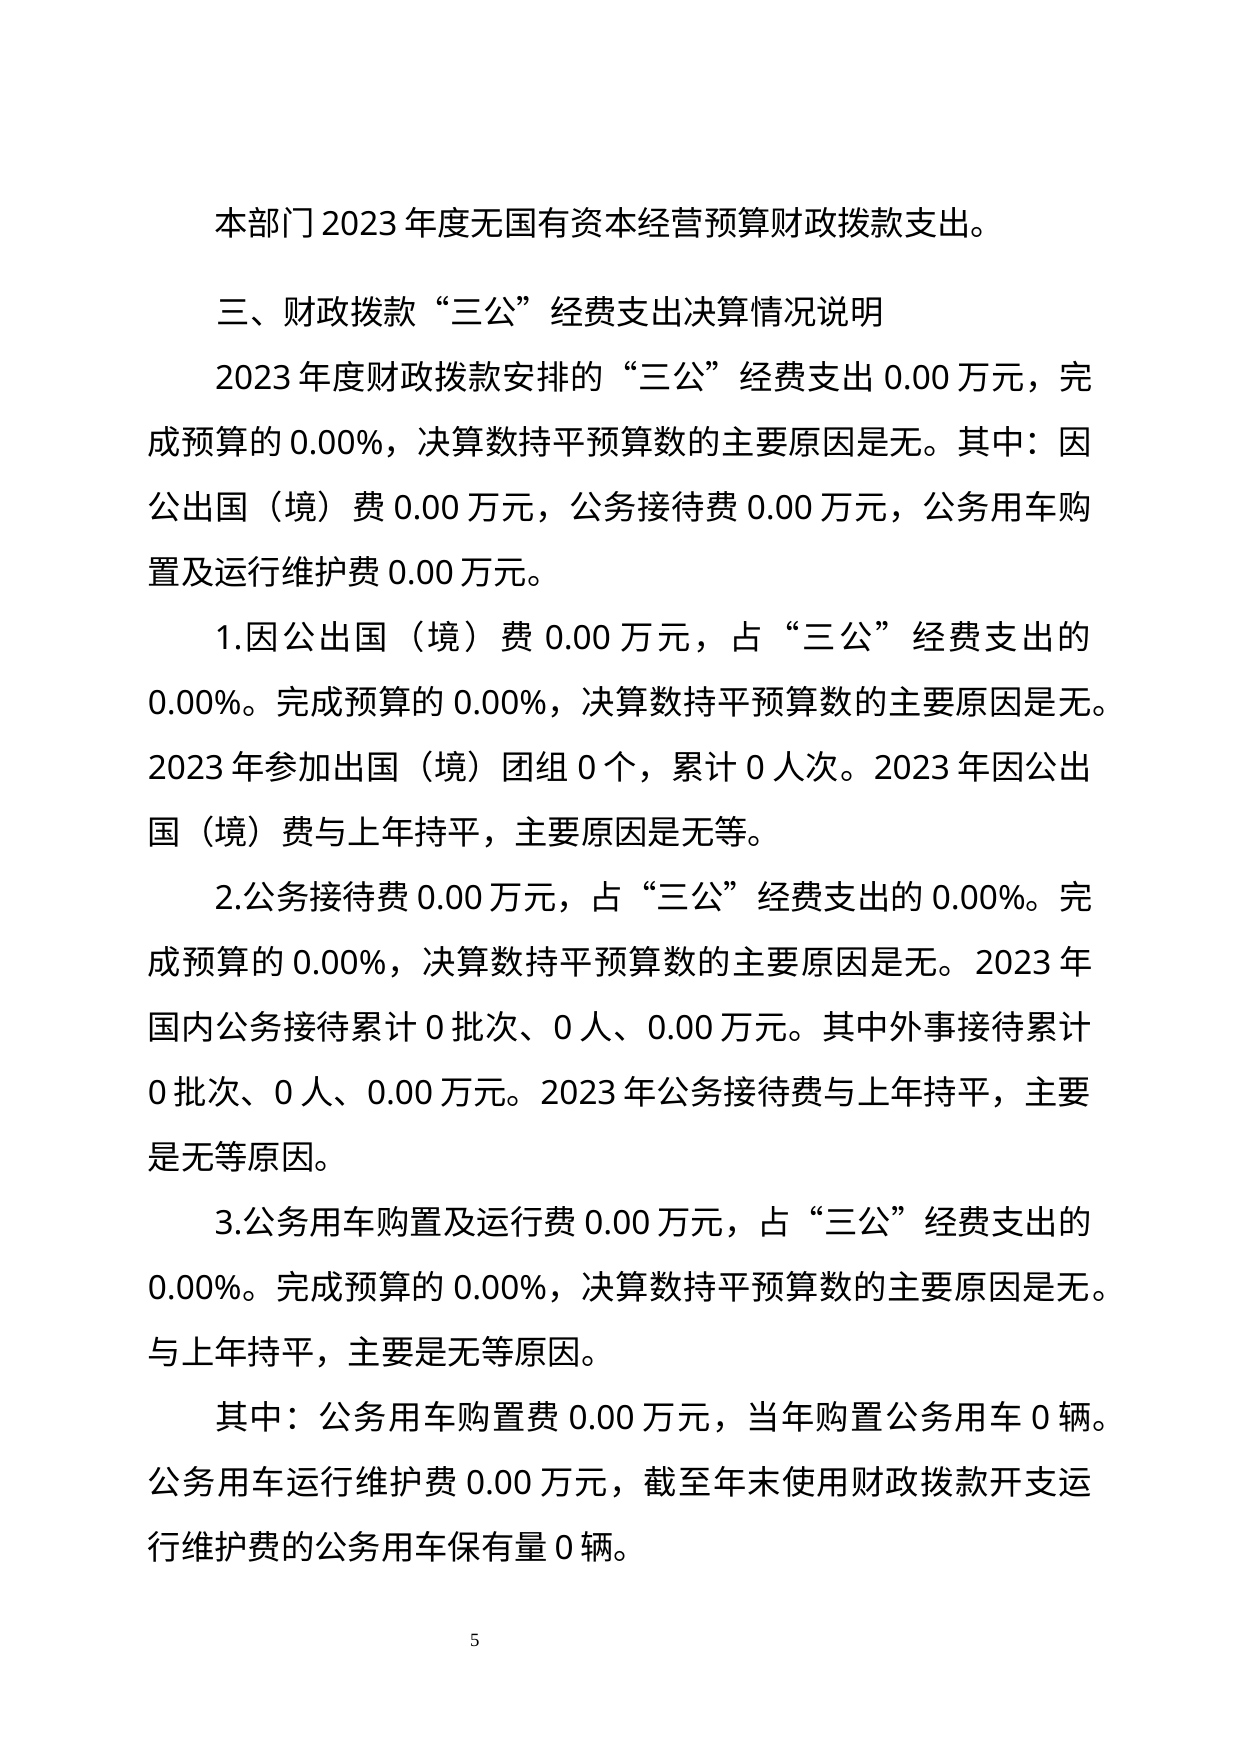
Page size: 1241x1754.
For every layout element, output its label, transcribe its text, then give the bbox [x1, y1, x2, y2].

text 2023年度财政拨款安排的“三公”经费支出0.00万元，完成预算的0.00%，决算数持平预算数的主要原因是无。其中：因公出国（境）费0.00万元，公务接待费0.00万元，公务用车购置及运行维护费0.00万元。 [148, 342, 1093, 602]
text 三、财政拨款“三公”经费支出决算情况说明 [148, 277, 1093, 342]
text 其中：公务用车购置费0.00万元，当年购置公务用车0辆。公务用车运行维护费0.00万元，截至年末使用财政拨款开支运行维护费的公务用车保有量0辆。 [148, 1382, 1093, 1577]
list 2.公务接待费0.00万元，占“三公”经费支出的0.00%。完成预算的0.00%，决算数持平预算数的主要原因是无。2023年国内公务接待累计0批次、0人、0.00万元。其中外事接待累计0批次、0人、0.00万元。2023年公务接待费与上年持平，主要是无等原因。 [148, 862, 1093, 1187]
text 本部门2023年度无国有资本经营预算财政拨款支出。 [148, 188, 1093, 253]
list 1.因公出国（境）费0.00万元，占“三公”经费支出的0.00%。完成预算的0.00%，决算数持平预算数的主要原因是无。2023年参加出国（境）团组0个，累计0人次。2023年因公出国（境）费与上年持平，主要原因是无等。 [148, 602, 1093, 862]
text 3.公务用车购置及运行费0.00万元，占“三公”经费支出的0.00%。完成预算的0.00%，决算数持平预算数的主要原因是无。与上年持平，主要是无等原因。 [148, 1187, 1093, 1382]
